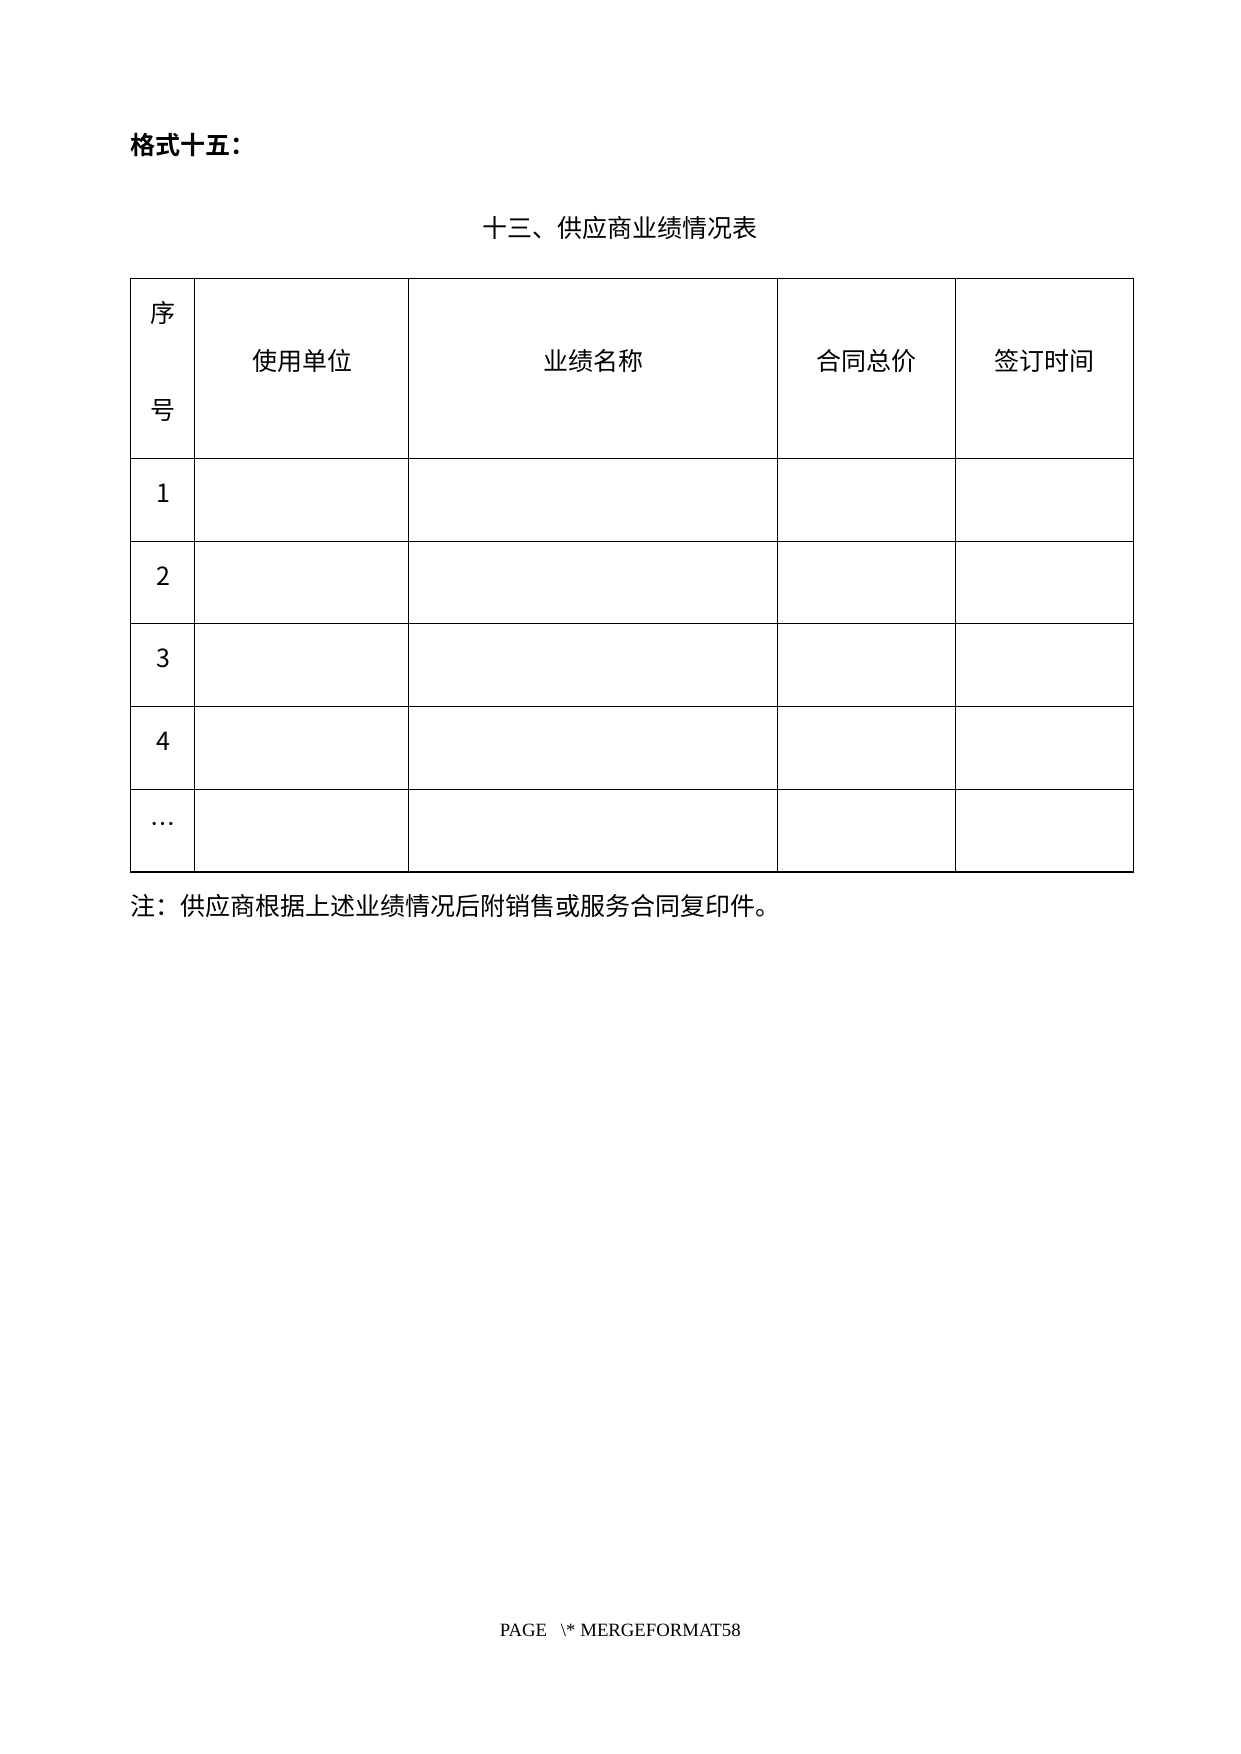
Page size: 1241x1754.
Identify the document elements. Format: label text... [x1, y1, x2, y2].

table_header 合同总价 [778, 279, 955, 458]
table_cell 2 [131, 542, 194, 623]
table_cell [195, 707, 408, 789]
table_cell … [131, 790, 194, 871]
table_cell [409, 790, 777, 871]
table_cell [778, 542, 955, 623]
table_cell [409, 707, 777, 789]
table_cell 4 [131, 707, 194, 789]
table_cell [956, 542, 1133, 623]
table_cell 1 [131, 459, 194, 541]
table_cell 3 [131, 624, 194, 706]
table_cell [956, 790, 1133, 871]
table_cell [778, 459, 955, 541]
table_cell [778, 707, 955, 789]
table_header 序号 [131, 279, 194, 458]
text 十三、供应商业绩情况表 [130, 194, 1110, 259]
table_cell [409, 542, 777, 623]
table_cell [778, 790, 955, 871]
table_cell [409, 459, 777, 541]
table_cell [956, 459, 1133, 541]
table_header 使用单位 [195, 279, 408, 458]
text 注：供应商根据上述业绩情况后附销售或服务合同复印件。 [130, 873, 1110, 937]
table_cell [195, 459, 408, 541]
table_cell [195, 624, 408, 706]
text 格式十五： [130, 111, 1110, 176]
table_header 签订时间 [956, 279, 1133, 458]
table_cell [956, 707, 1133, 789]
table_header 业绩名称 [409, 279, 777, 458]
table_cell [409, 624, 777, 706]
table_cell [195, 790, 408, 871]
table_cell [778, 624, 955, 706]
table_cell [956, 624, 1133, 706]
table_cell [195, 542, 408, 623]
